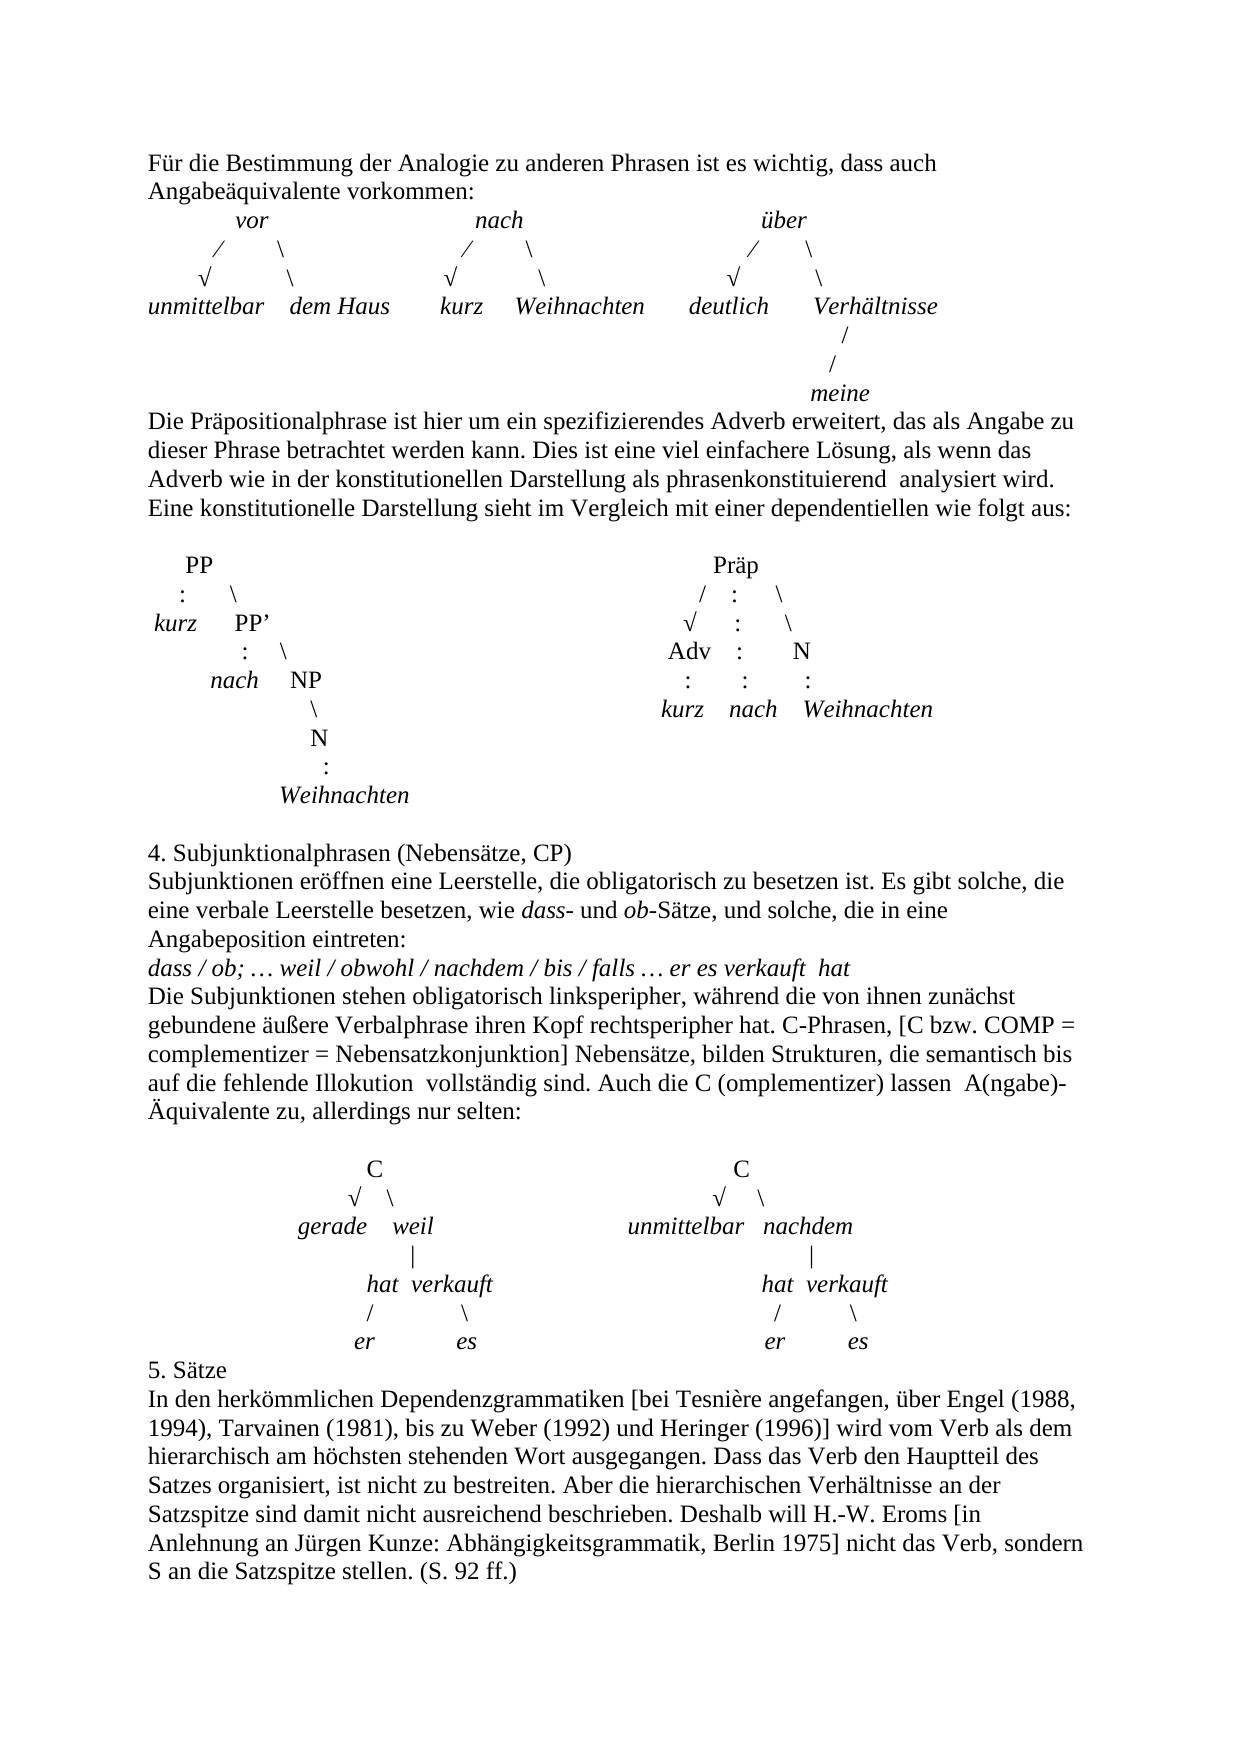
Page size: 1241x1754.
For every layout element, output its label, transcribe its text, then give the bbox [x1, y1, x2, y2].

text \ kurz nach Weihnachten [148, 694, 1093, 723]
text In den herkömmlichen Dependenzgrammatiken [bei Tesnière angefangen, über Engel (1988, 1994), Tarvainen (1981), bis zu Weber (1992) und Heringer (1996)] wird vom Verb als dem hierarchisch am höchsten stehenden Wort ausgegangen. Dass das Verb den Hauptteil des Satzes organisiert, ist nicht zu bestreiten. Aber die hierarchischen Verhältnisse an der Satzspitze sind damit nicht ausreichend beschrieben. Deshalb will H.-W. Eroms [in Anlehnung an Jürgen Kunze: Abhängigkeitsgrammatik, Berlin 1975] nicht das Verb, sondern S an die Satzspitze stellen. (S. 92 ff.) [148, 1384, 1093, 1585]
text nach NP : : : [148, 665, 1093, 694]
text meine [148, 378, 1093, 406]
text hat verkauft hat verkauft [148, 1269, 1093, 1298]
text Die Subjunktionen stehen obligatorisch linksperipher, während die von ihnen zunächst gebundene äußere Verbalphrase ihren Kopf rechtsperipher hat. C-Phrasen, [C bzw. COMP = complementizer = Nebensatzkonjunktion] Nebensätze, bilden Strukturen, die semantisch bis auf die fehlende Illokution vollständig sind. Auch die C (omplementizer) lassen A(ngabe)-Äquivalente zu, allerdings nur selten: [148, 981, 1093, 1125]
text / [148, 320, 1093, 349]
text 5. Sätze [148, 1355, 1093, 1384]
text dass / ob; … weil / obwohl / nachdem / bis / falls … er es verkauft hat [148, 953, 1093, 981]
text PP Präp [148, 550, 1093, 579]
text 4. Subjunktionalphrasen (Nebensätze, CP) [148, 838, 1093, 866]
text Eine konstitutionelle Darstellung sieht im Vergleich mit einer dependentiellen wie folgt aus: [148, 493, 1093, 521]
text kurz PP’ √ : \ [148, 608, 1093, 636]
text : [148, 751, 1093, 780]
text ‌ : ‌ \ / : \ [148, 579, 1093, 608]
text ⁄ \ ⁄ \ ⁄ \ [148, 234, 1093, 263]
text vor nach über [148, 205, 1093, 234]
text Weihnachten [148, 780, 1093, 809]
text Subjunktionen eröffnen eine Leerstelle, die obligatorisch zu besetzen ist. Es gibt solche, die eine verbale Leerstelle besetzen, wie dass- und ob-Sätze, und solche, die in eine Angabeposition eintreten: [148, 866, 1093, 953]
text √ \ √ \ √ \ [148, 263, 1093, 291]
text / \ / \ [148, 1298, 1093, 1326]
text gerade weil unmittelbar nachdem [148, 1211, 1093, 1240]
text Die Präpositionalphrase ist hier um ein spezifizierendes Adverb erweitert, das als Angabe zu dieser Phrase betrachtet werden kann. Dies ist eine viel einfachere Lösung, als wenn das Adverb wie in der konstitutionellen Darstellung als phrasenkonstituierend analysiert wird. [148, 406, 1093, 493]
text Für die Bestimmung der Analogie zu anderen Phrasen ist es wichtig, dass auch Angabeäquivalente vorkommen: [148, 148, 1093, 205]
text N [148, 723, 1093, 751]
text / [148, 349, 1093, 378]
text | | [148, 1240, 1093, 1269]
text C C [148, 1154, 1093, 1183]
text unmittelbar dem Haus kurz Weihnachten deutlich Verhältnisse [148, 291, 1093, 320]
text √ \ ‌ √ \ [148, 1183, 1093, 1211]
text : \ Adv : N [148, 636, 1093, 665]
text er es er es [148, 1326, 1093, 1355]
